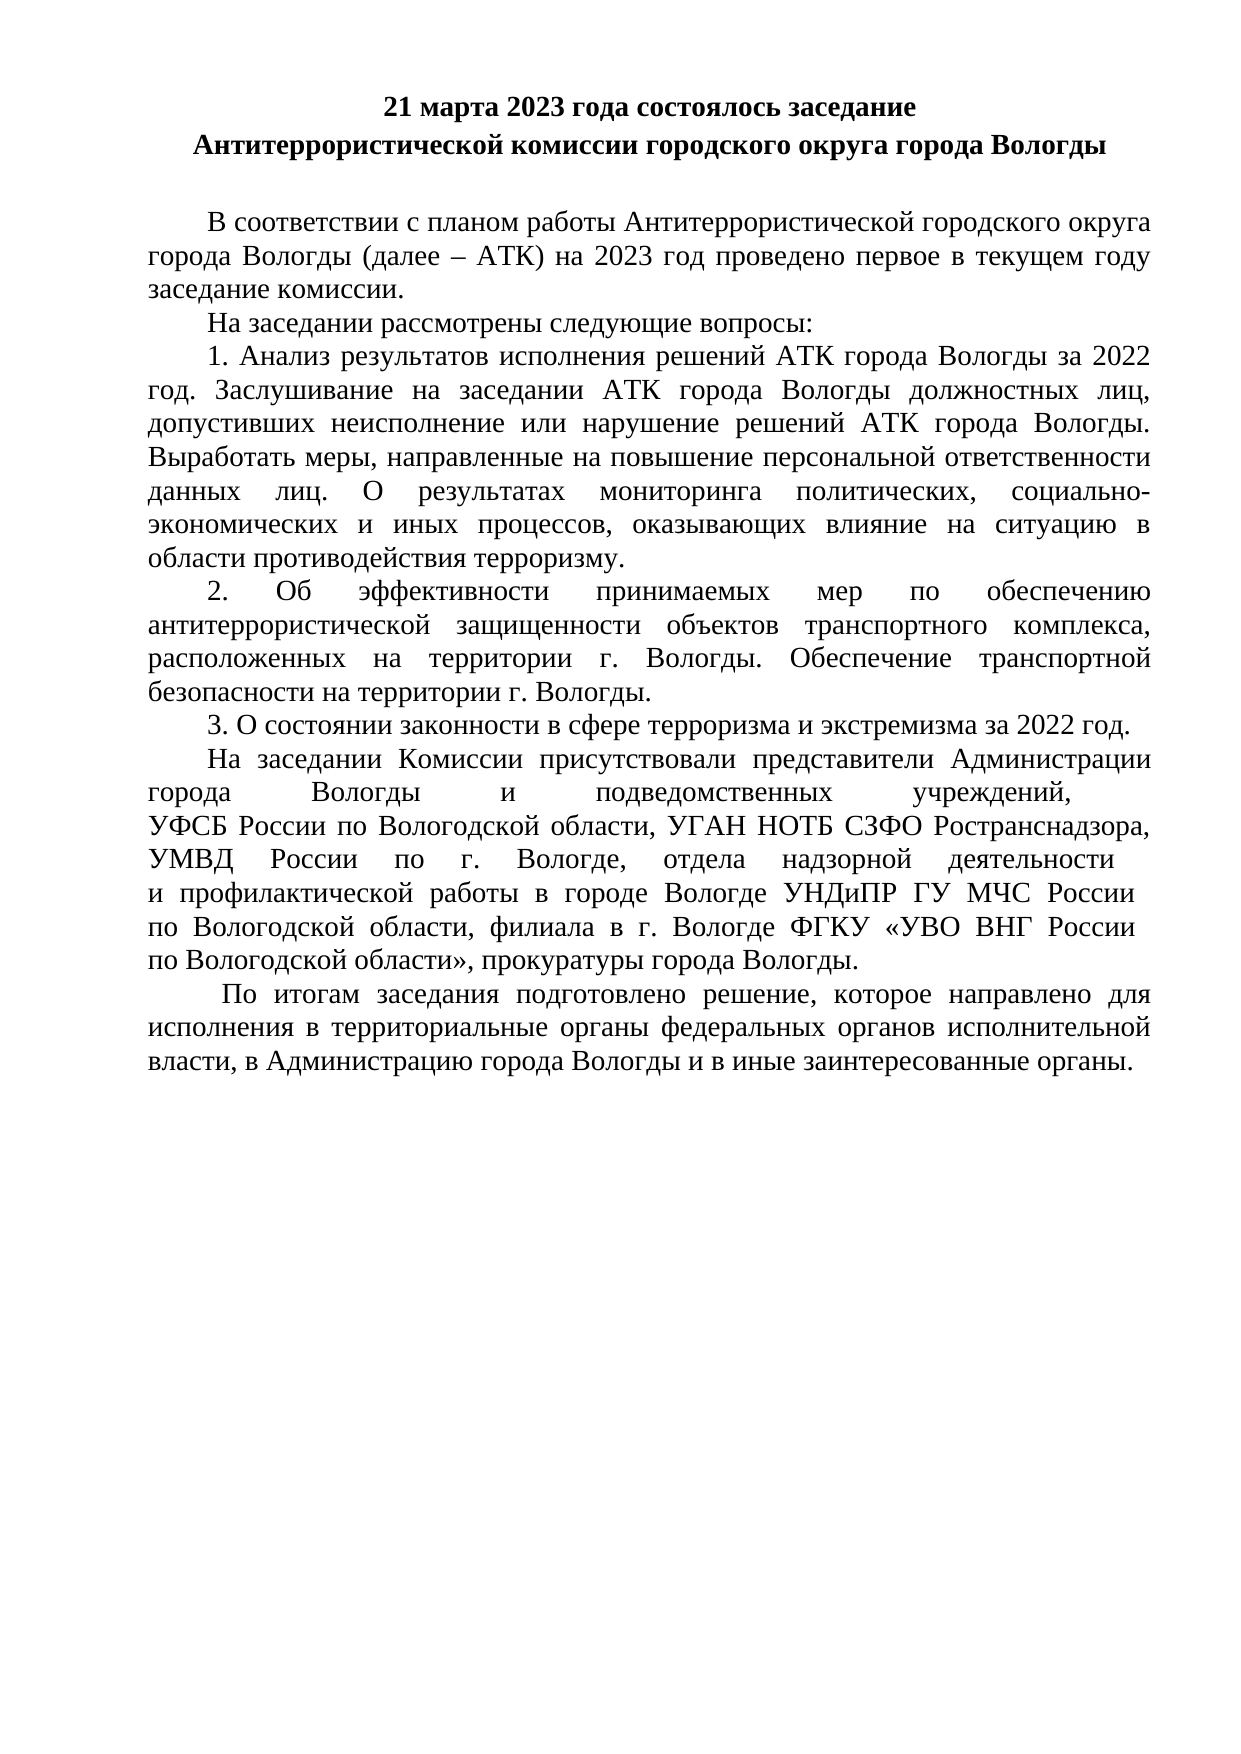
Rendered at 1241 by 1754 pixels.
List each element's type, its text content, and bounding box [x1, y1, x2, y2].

text 3. О состоянии законности в сфере терроризма и экстремизма за 2022 год. [148, 707, 1152, 741]
text 2. Об эффективности принимаемых мер по обеспечению антитеррористической защищенности объектов транспортного комплекса, расположенных на территории г. Вологды. Обеспечение транспортной безопасности на территории г. Вологды. [148, 573, 1152, 707]
text По итогам заседания подготовлено решение, которое направлено для исполнения в территориальные органы федеральных органов исполнительной власти, в Администрацию города Вологды и в иные заинтересованные органы. [148, 976, 1152, 1076]
text В соответствии с планом работы Антитеррористической городского округа города Вологды (далее – АТК) на 2023 год проведено первое в текущем году заседание комиссии. [148, 204, 1152, 305]
text 21 марта 2023 года состоялось заседание [148, 89, 1152, 122]
text На заседании рассмотрены следующие вопросы: [148, 305, 1152, 338]
text Антитеррористической комиссии городского округа города Вологды [148, 127, 1152, 161]
text На заседании Комиссии присутствовали представители Администрации города Вологды и подведомственных учреждений, УФСБ России по Вологодской области, УГАН НОТБ СЗФО Ространснадзора, УМВД России по г. Вологде, отдела надзорной деятельности и профилактической работы в городе Вологде УНДиПР ГУ МЧС России по Вологодской области, филиала в г. Вологде ФГКУ «УВО ВНГ России по Вологодской области», прокуратуры города Вологды. [148, 741, 1152, 976]
text 1. Анализ результатов исполнения решений АТК города Вологды за 2022 год. Заслушивание на заседании АТК города Вологды должностных лиц, допустивших неисполнение или нарушение решений АТК города Вологды. Выработать меры, направленные на повышение персональной ответственности данных лиц. О результатах мониторинга политических, социально-экономических и иных процессов, оказывающих влияние на ситуацию в области противодействия терроризму. [148, 338, 1152, 573]
